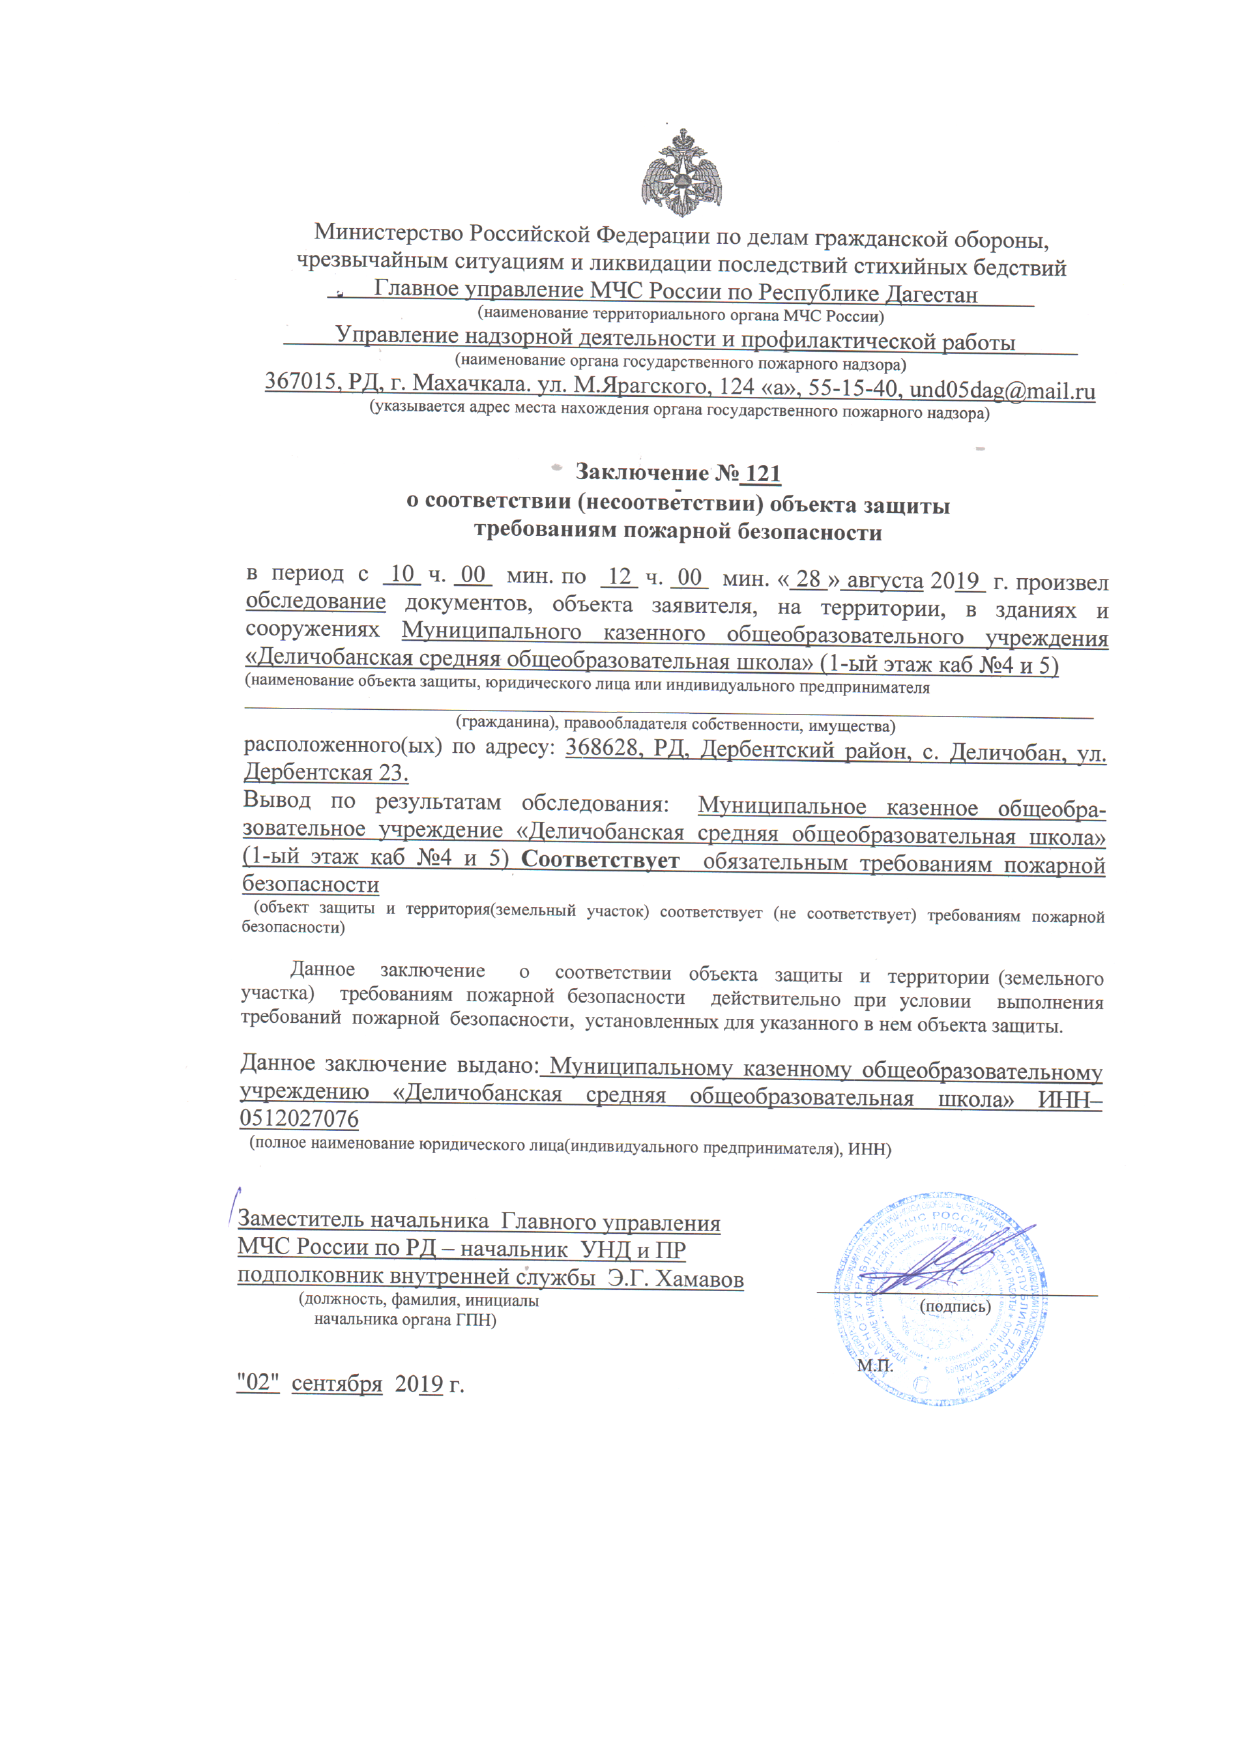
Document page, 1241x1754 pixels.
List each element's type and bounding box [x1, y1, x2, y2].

picture [177, 118, 1152, 1434]
